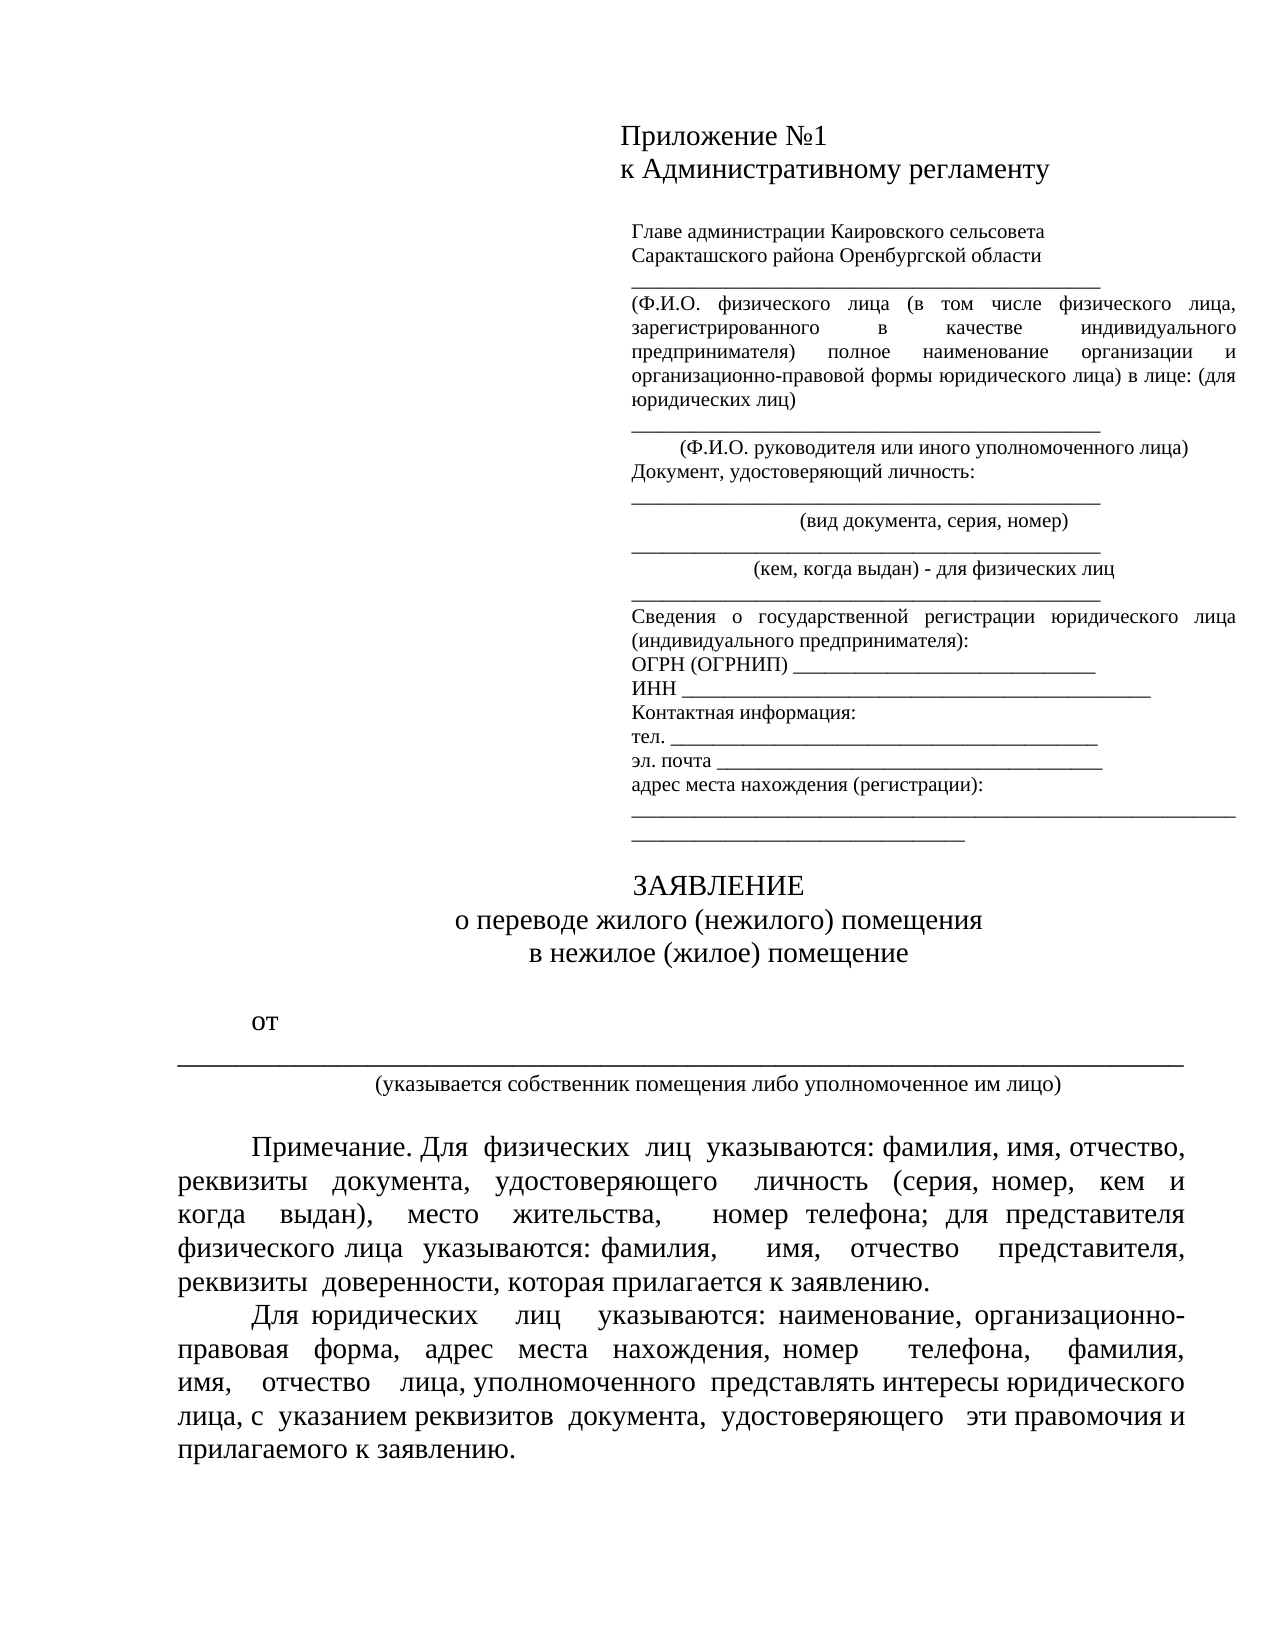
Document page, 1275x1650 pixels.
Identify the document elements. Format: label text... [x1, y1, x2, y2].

text о переводе жилого (нежилого) помещения [177, 902, 1186, 936]
text Приложение №1 [620, 118, 1186, 152]
text ЗАЯВЛЕНИЕ [177, 868, 1186, 902]
text (указывается собственник помещения либо уполномоченное им лицо) [177, 1070, 1186, 1096]
table_cell _____________________________________________ (Ф.И.О. физического лица (в том числе физического лица, зарегистрированного в качестве индивидуального предпринимателя) полное наименование организации и организационно-правовой формы юридического лица) в лице: (для юридических лиц) _____________________________________________ (Ф.И.О. руководителя или иного уполномоченного лица) Документ, удостоверяющий личность: _____________________________________________ (вид документа, серия, номер) _____________________________________________ (кем, когда выдан) - для физических лиц _____________________________________________ Сведения о государственной регистрации юридического лица (индивидуального предпринимателя): ОГРН (ОГРНИП) _____________________________ ИНН _____________________________________________ Контактная информация: тел. _________________________________________ эл. почта _____________________________________ адрес места нахождения (регистрации): __________________________________________________________________________________________ [177, 267, 1252, 868]
text в нежилое (жилое) помещение [177, 936, 1186, 969]
text Примечание. Для физических лиц указываются: фамилия, имя, отчество, реквизиты документа, удостоверяющего личность (серия, номер, кем и когда выдан), место жительства, номер телефона; для представителя физического лица указываются: фамилия, имя, отчество представителя, реквизиты доверенности, которая прилагается к заявлению. [177, 1129, 1186, 1297]
text от _____________________________________________________________________ [177, 1003, 1186, 1070]
text к Административному регламенту [620, 152, 1186, 185]
text Для юридических лиц указываются: наименование, организационно-правовая форма, адрес места нахождения, номер телефона, фамилия, имя, отчество лица, уполномоченного представлять интересы юридического лица, с указанием реквизитов документа, удостоверяющего эти правомочия и прилагаемого к заявлению. [177, 1297, 1186, 1465]
table_header Главе администрации Каировского сельсовета Саракташского района Оренбургской области [177, 219, 1252, 267]
